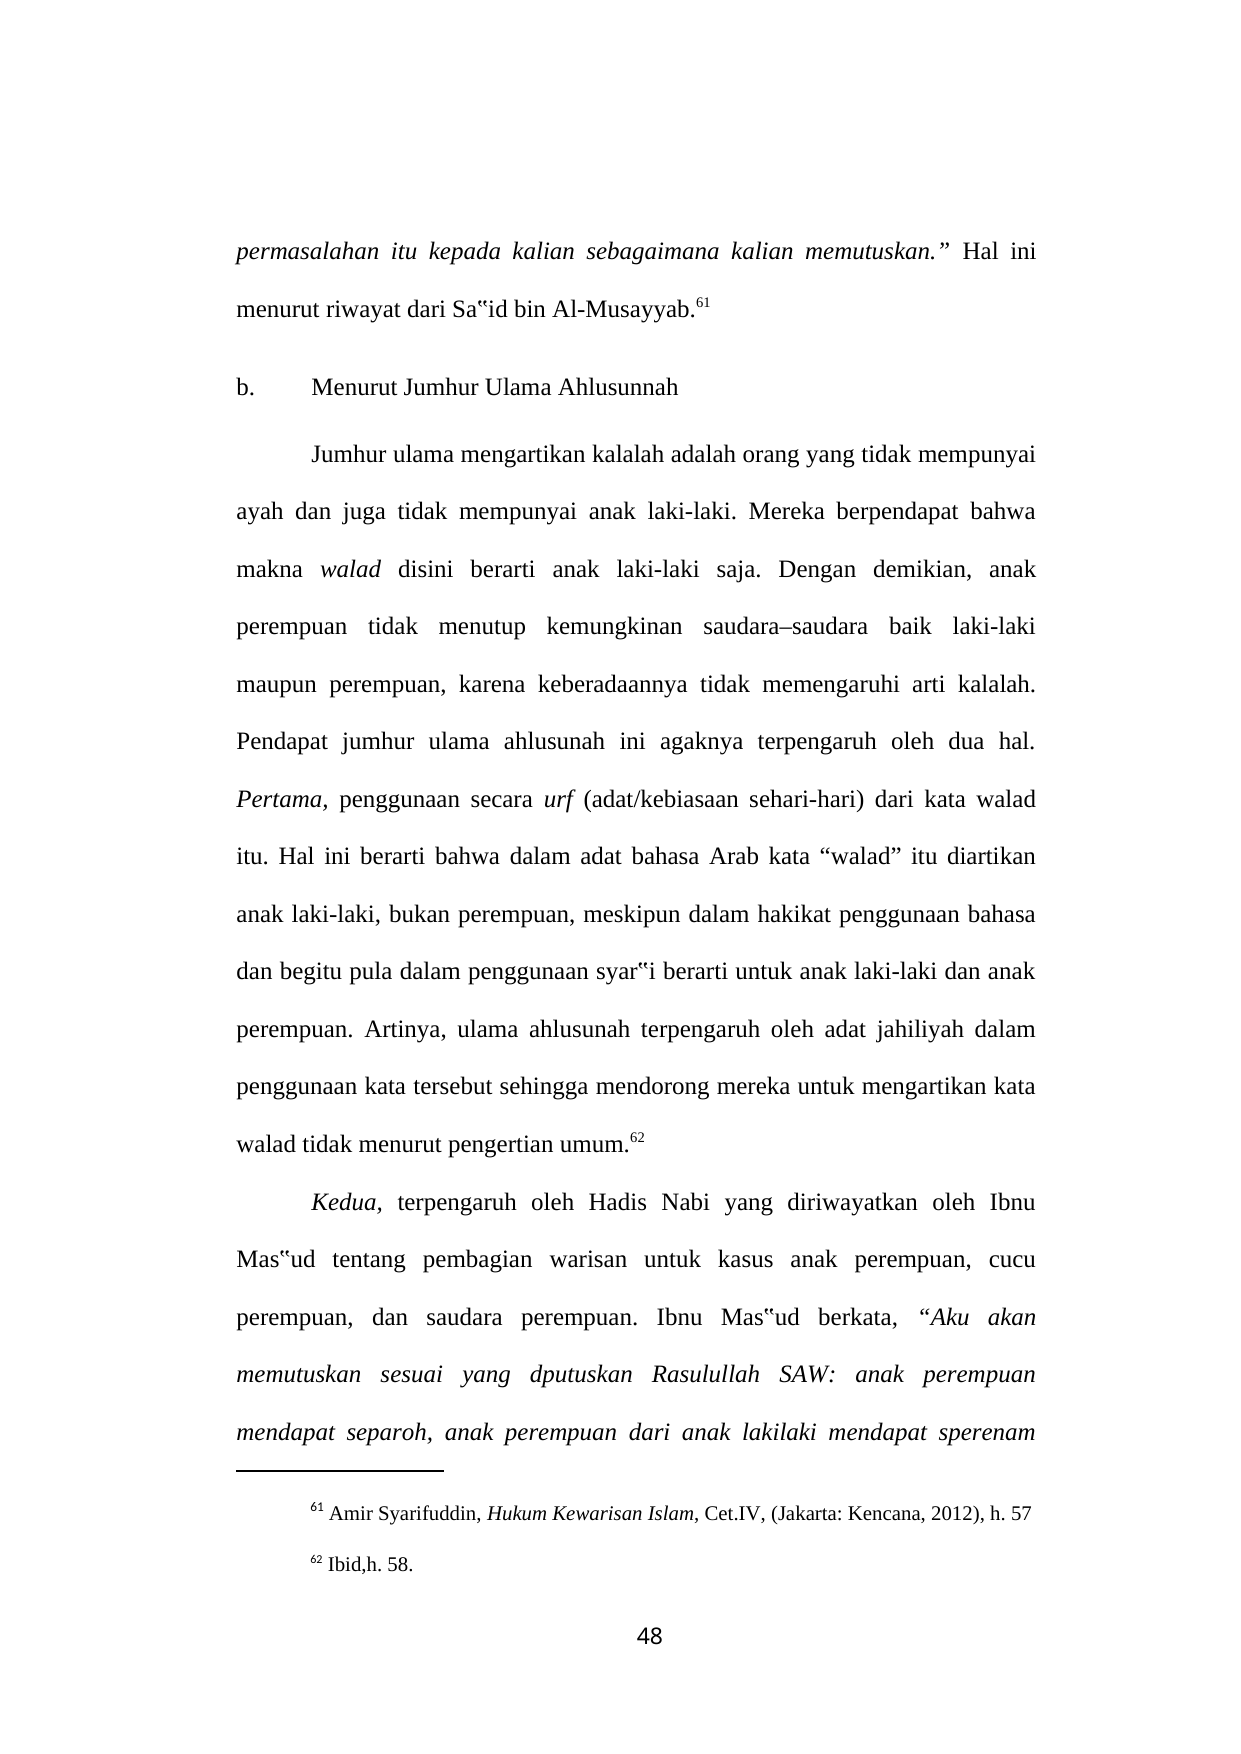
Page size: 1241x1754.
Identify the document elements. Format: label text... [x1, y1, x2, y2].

list Menurut Jumhur Ulama Ahlusunnah [236, 372, 1063, 401]
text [236, 1187, 1036, 1445]
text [236, 236, 1037, 322]
text Jumhur ulama mengartikan kalalah adalah orang yang tidak mempunyai ayah dan juga tidak mempunyai anak laki-laki. Mereka berpendapat bahwa makna walad disini berarti anak laki-laki saja. Dengan demikian, anak perempuan tidak menutup kemungkinan saudara–saudara baik laki-laki maupun perempuan, karena keberadaannya tidak memengaruhi arti kalalah. Pendapat jumhur ulama ahlusunah ini agaknya terpengaruh oleh dua hal. Pertama, penggunaan secara urf (adat/kebiasaan sehari-hari) dari kata walad itu. Hal ini berarti bahwa dalam adat bahasa Arab kata “walad” itu diartikan anak laki-laki, bukan perempuan, meskipun dalam hakikat penggunaan bahasa dan begitu pula dalam penggunaan syar‟i berarti untuk anak laki-laki dan anak perempuan. Artinya, ulama ahlusunah terpengaruh oleh adat jahiliyah dalam penggunaan kata tersebut sehingga mendorong mereka untuk mengartikan kata walad tidak menurut pengertian umum. [236, 439, 1036, 1158]
